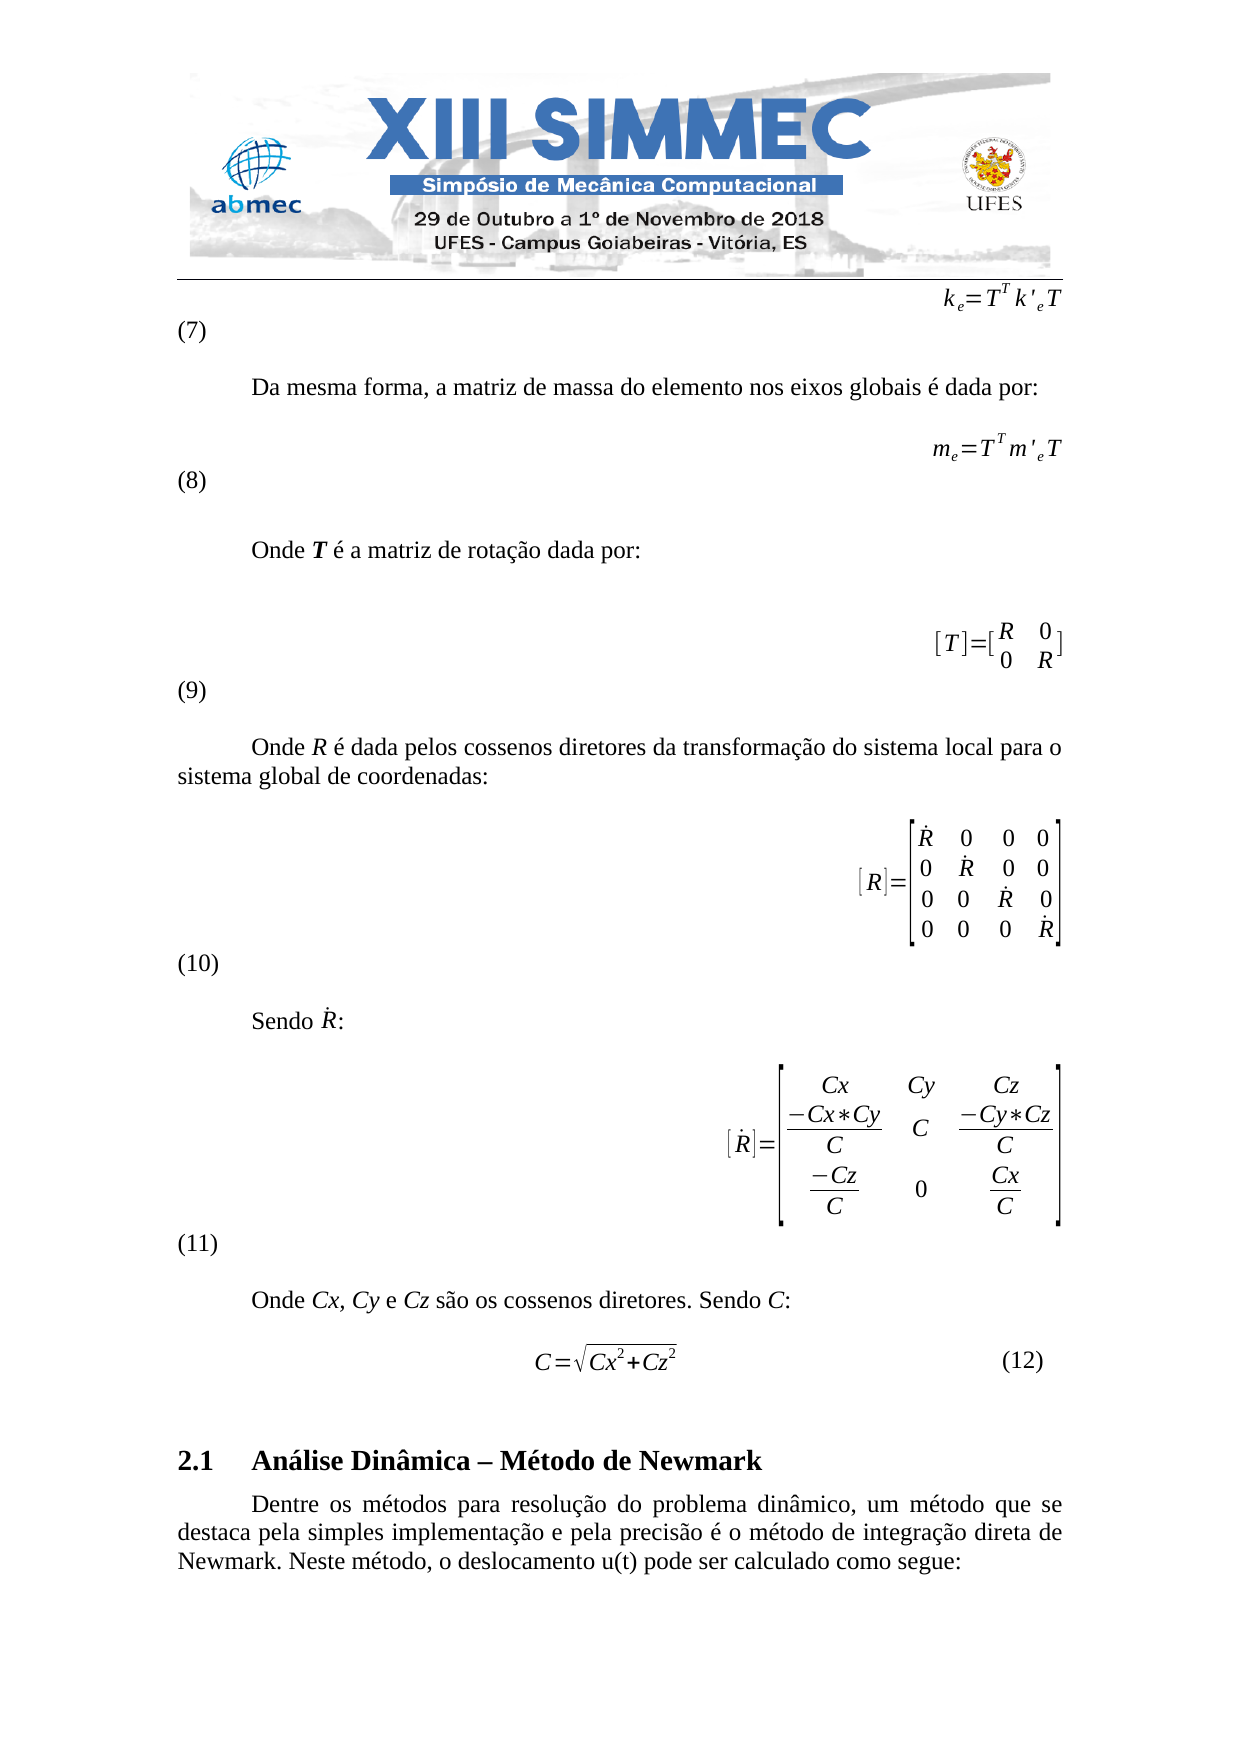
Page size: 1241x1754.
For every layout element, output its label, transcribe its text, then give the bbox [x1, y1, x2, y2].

text (8) [177, 430, 1063, 493]
text Onde T é a matriz de rotação dada por: [177, 535, 1063, 563]
text (9) [177, 617, 1063, 703]
title 2.1 Análise Dinâmica – Método de Newmark [177, 1443, 1063, 1476]
text (10) [177, 818, 1063, 977]
text (11) [177, 1063, 1063, 1257]
text Onde R é dada pelos cossenos diretores da transformação do sistema local para o sistema global de coordenadas: [177, 732, 1063, 790]
text Da mesma forma, a matriz de massa do elemento nos eixos globais é dada por: [177, 372, 1063, 401]
text (7) [177, 280, 1063, 344]
text Onde Cx, Cy e Cz são os cossenos diretores. Sendo C: [177, 1285, 1063, 1314]
text (12) [177, 1343, 1063, 1376]
text Dentre os métodos para resolução do problema dinâmico, um método que se destaca pela simples implementação e pela precisão é o método de integração direta de Newmark. Neste método, o deslocamento u(t) pode ser calculado como segue: [177, 1489, 1063, 1575]
picture [189, 73, 1051, 277]
text Sendo : [177, 1006, 1063, 1034]
